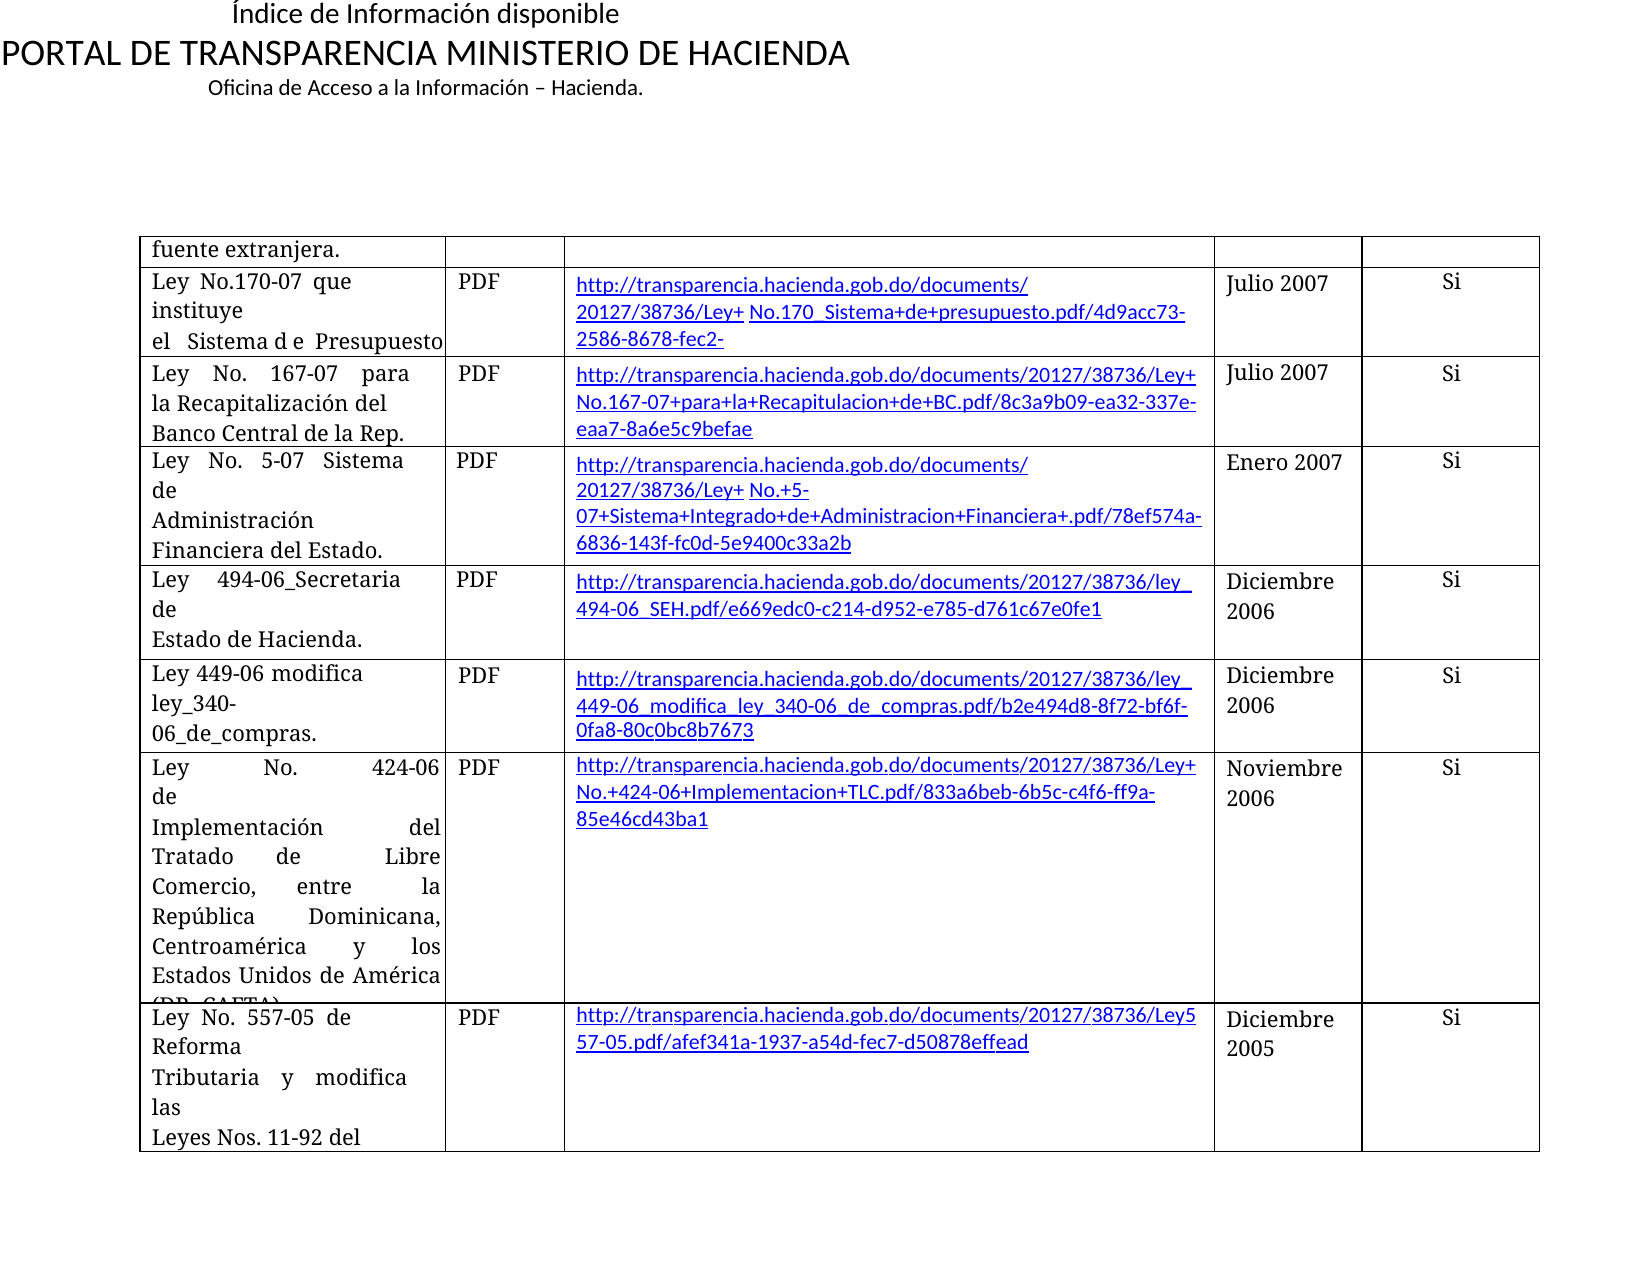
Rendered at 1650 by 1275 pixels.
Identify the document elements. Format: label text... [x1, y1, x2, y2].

table_cell Ley No. 557-05 de Reforma Tributaria y modifica las Leyes Nos. 11-92 del año1992; 18-88 del año 1988; 4027 del año 1955; 112-00 y [141, 1004, 445, 1151]
table_cell PDF [446, 660, 564, 752]
table_cell Ley 449-06 modifica ley_340- 06_de_compras. [141, 660, 445, 752]
table_cell Ley No. 5-07 Sistema de Administración Financiera del Estado. [141, 447, 445, 565]
table_header [1363, 237, 1539, 267]
table_cell http://transparencia.hacienda.gob.do/documents/20127/38736/Ley+ No.170_Sistema+de+presupuesto.pdf/4d9acc73-2586-8678-fec2- 8c0631bfdb4b [565, 268, 1214, 356]
table_cell Si [1363, 660, 1539, 752]
table_cell PDF [446, 1004, 564, 1151]
table_cell http://transparencia.hacienda.gob.do/documents/20127/38736/Ley+ No.+424-06+Implementacion+TLC.pdf/833a6beb-6b5c-c4f6-ff9a- 85e46cd43ba1 [565, 753, 1214, 1002]
table_cell Si [1363, 357, 1539, 446]
table_cell Julio 2007 [1215, 357, 1361, 446]
table_cell PDF [446, 268, 564, 356]
table_cell PDF [446, 357, 564, 446]
table_cell http://transparencia.hacienda.gob.do/documents/20127/38736/Ley+ No.+5- 07+Sistema+Integrado+de+Administracion+Financiera+.pdf/78ef574a- 6836-143f-fc0d-5e9400c33a2b [565, 447, 1214, 565]
table_cell Ley 494-06_Secretaria de Estado de Hacienda. [141, 566, 445, 659]
table_cell Noviembre 2006 [1215, 753, 1361, 1002]
table_cell Si [1363, 1004, 1539, 1151]
table_cell http://transparencia.hacienda.gob.do/documents/20127/38736/Ley+ No.167-07+para+la+Recapitulacion+de+BC.pdf/8c3a9b09-ea32-337e- eaa7-8a6e5c9befae [565, 357, 1214, 446]
table_cell http://transparencia.hacienda.gob.do/documents/20127/38736/ley_ 494-06_SEH.pdf/e669edc0-c214-d952-e785-d761c67e0fe1 [565, 566, 1214, 659]
table_header [446, 237, 564, 267]
table_header fuente extranjera. [141, 237, 445, 267]
table_cell PDF [446, 753, 564, 1002]
table_cell Diciembre 2006 [1215, 566, 1361, 659]
table_cell PDF [446, 447, 564, 565]
table_cell Si [1363, 447, 1539, 565]
table_cell Julio 2007 [1215, 268, 1361, 356]
table_cell http://transparencia.hacienda.gob.do/documents/20127/38736/ley_ 449-06_modifica_ley_340-06_de_compras.pdf/b2e494d8-8f72-bf6f- 0fa8-80c0bc8b7673 [565, 660, 1214, 752]
table_cell Diciembre 2006 [1215, 660, 1361, 752]
table_cell Si [1363, 268, 1539, 356]
table_cell http://transparencia.hacienda.gob.do/documents/20127/38736/Ley5 57-05.pdf/afef341a-1937-a54d-fec7-d50878effead [565, 1004, 1214, 1151]
table_header [565, 237, 1214, 267]
table_cell Enero 2007 [1215, 447, 1361, 565]
table_cell Si [1363, 566, 1539, 659]
table_cell Diciembre 2005 [1215, 1004, 1361, 1151]
table_cell Ley No.170-07 que instituye el Sistema de Presupuesto Participativo Municipal. [141, 268, 445, 356]
table_cell PDF [446, 566, 564, 659]
table_header [1215, 237, 1361, 267]
table_cell Si [1363, 753, 1539, 1002]
table_cell Ley No. 167-07 para la Recapitalización del Banco Central de la Rep. Dom. [141, 357, 445, 446]
table_cell Ley No. 424-06 de Implementación del Tratado de Libre Comercio, entre la República Dominicana, Centroamérica y los Estados Unidos de América (DR- CAFTA). [141, 753, 445, 1002]
